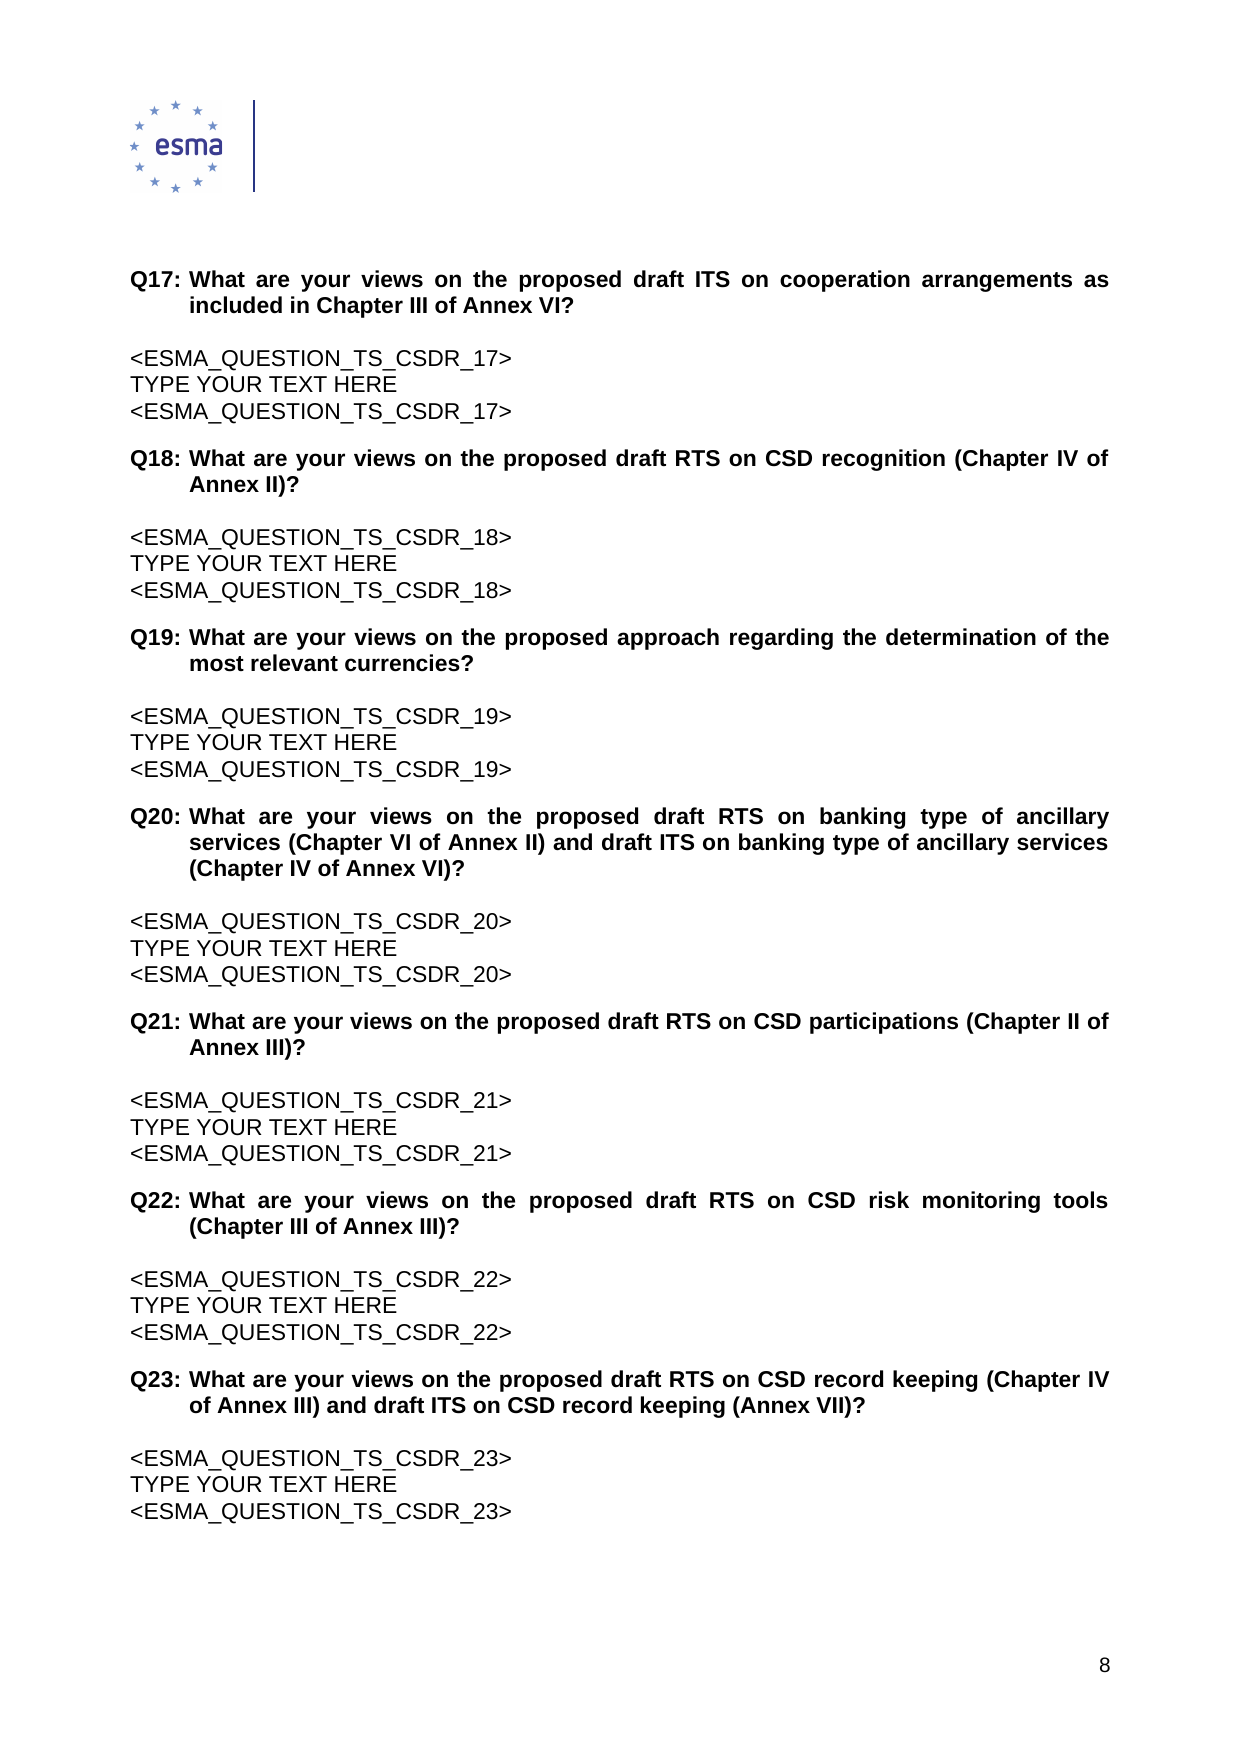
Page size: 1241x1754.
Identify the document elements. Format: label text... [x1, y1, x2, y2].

subtitle What are your views on the proposed draft RTS on CSD risk monitoring tools (Chapter III of Annex III)? [130, 1187, 1110, 1240]
subtitle What are your views on the proposed draft RTS on CSD recognition (Chapter IV of Annex II)? [130, 445, 1110, 497]
text <ESMA_QUESTION_TS_CSDR_22> [130, 1319, 1110, 1345]
text <ESMA_QUESTION_TS_CSDR_19> [130, 756, 1110, 782]
text TYPE YOUR TEXT HERE [130, 934, 1110, 961]
subtitle What are your views on the proposed draft RTS on CSD record keeping (Chapter IV of Annex III) and draft ITS on CSD record keeping (Annex VII)? [130, 1366, 1110, 1419]
text <ESMA_QUESTION_TS_CSDR_21> [130, 1140, 1110, 1166]
text TYPE YOUR TEXT HERE [130, 1292, 1110, 1319]
text <ESMA_QUESTION_TS_CSDR_22> [130, 1266, 1110, 1292]
text TYPE YOUR TEXT HERE [130, 371, 1110, 398]
subtitle What are your views on the proposed draft ITS on cooperation arrangements as included in Chapter III of Annex VI? [130, 266, 1110, 318]
subtitle What are your views on the proposed draft RTS on banking type of ancillary services (Chapter VI of Annex II) and draft ITS on banking type of ancillary services (Chapter IV of Annex VI)? [130, 803, 1110, 882]
picture [129, 100, 223, 193]
text <ESMA_QUESTION_TS_CSDR_23> [130, 1445, 1110, 1471]
text <ESMA_QUESTION_TS_CSDR_20> [130, 961, 1110, 987]
text TYPE YOUR TEXT HERE [130, 1113, 1110, 1140]
text TYPE YOUR TEXT HERE [130, 550, 1110, 577]
text <ESMA_QUESTION_TS_CSDR_19> [130, 703, 1110, 729]
text <ESMA_QUESTION_TS_CSDR_23> [130, 1498, 1110, 1524]
text TYPE YOUR TEXT HERE [130, 1471, 1110, 1498]
text TYPE YOUR TEXT HERE [130, 729, 1110, 756]
text <ESMA_QUESTION_TS_CSDR_17> [130, 398, 1110, 424]
subtitle What are your views on the proposed draft RTS on CSD participations (Chapter II of Annex III)? [130, 1008, 1110, 1061]
text <ESMA_QUESTION_TS_CSDR_18> [130, 524, 1110, 550]
text <ESMA_QUESTION_TS_CSDR_17> [130, 345, 1110, 371]
text <ESMA_QUESTION_TS_CSDR_18> [130, 577, 1110, 603]
text <ESMA_QUESTION_TS_CSDR_21> [130, 1087, 1110, 1113]
text <ESMA_QUESTION_TS_CSDR_20> [130, 908, 1110, 934]
subtitle What are your views on the proposed approach regarding the determination of the most relevant currencies? [130, 624, 1110, 676]
